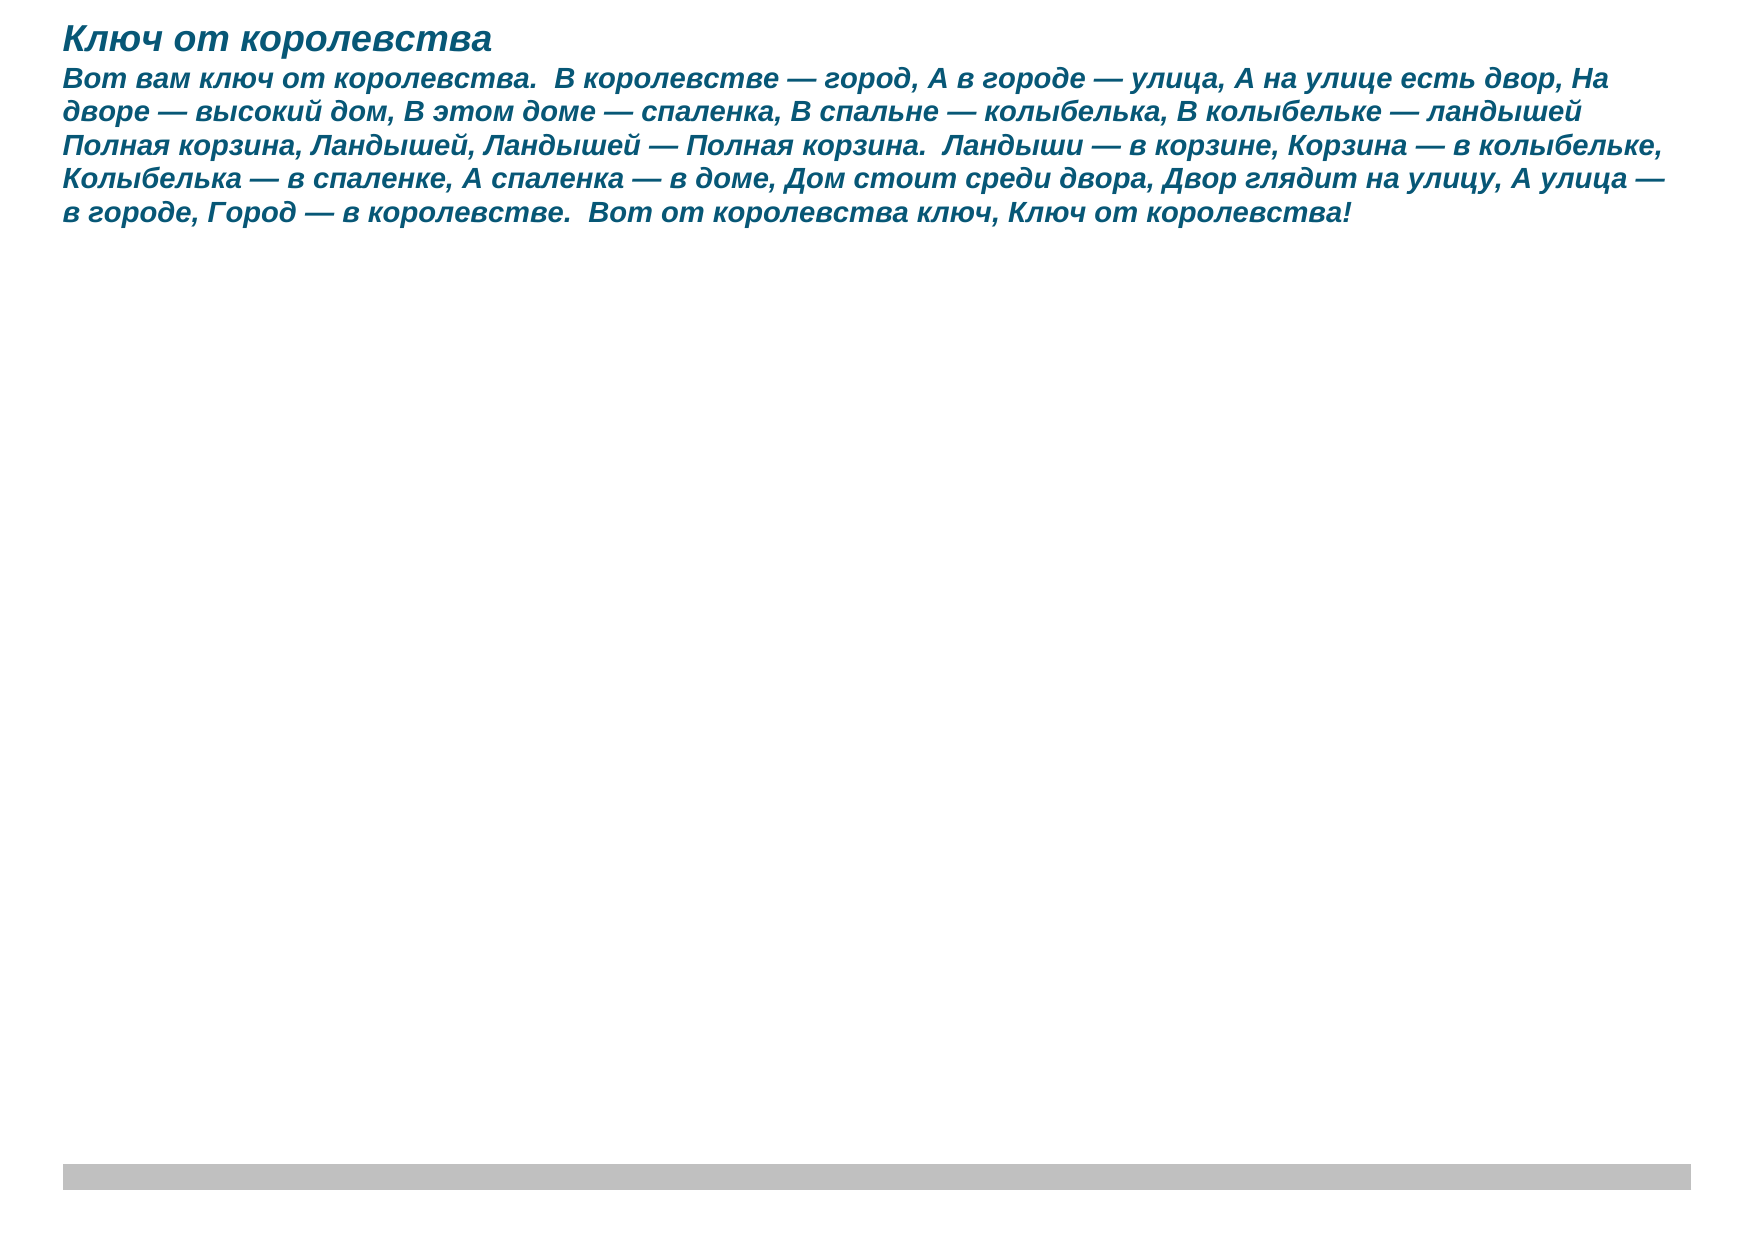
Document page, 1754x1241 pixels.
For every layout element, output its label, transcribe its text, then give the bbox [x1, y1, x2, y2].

text Вот вам ключ от королевства. [62, 61, 1691, 228]
subtitle Ключ от королевства [62, 17, 1691, 60]
